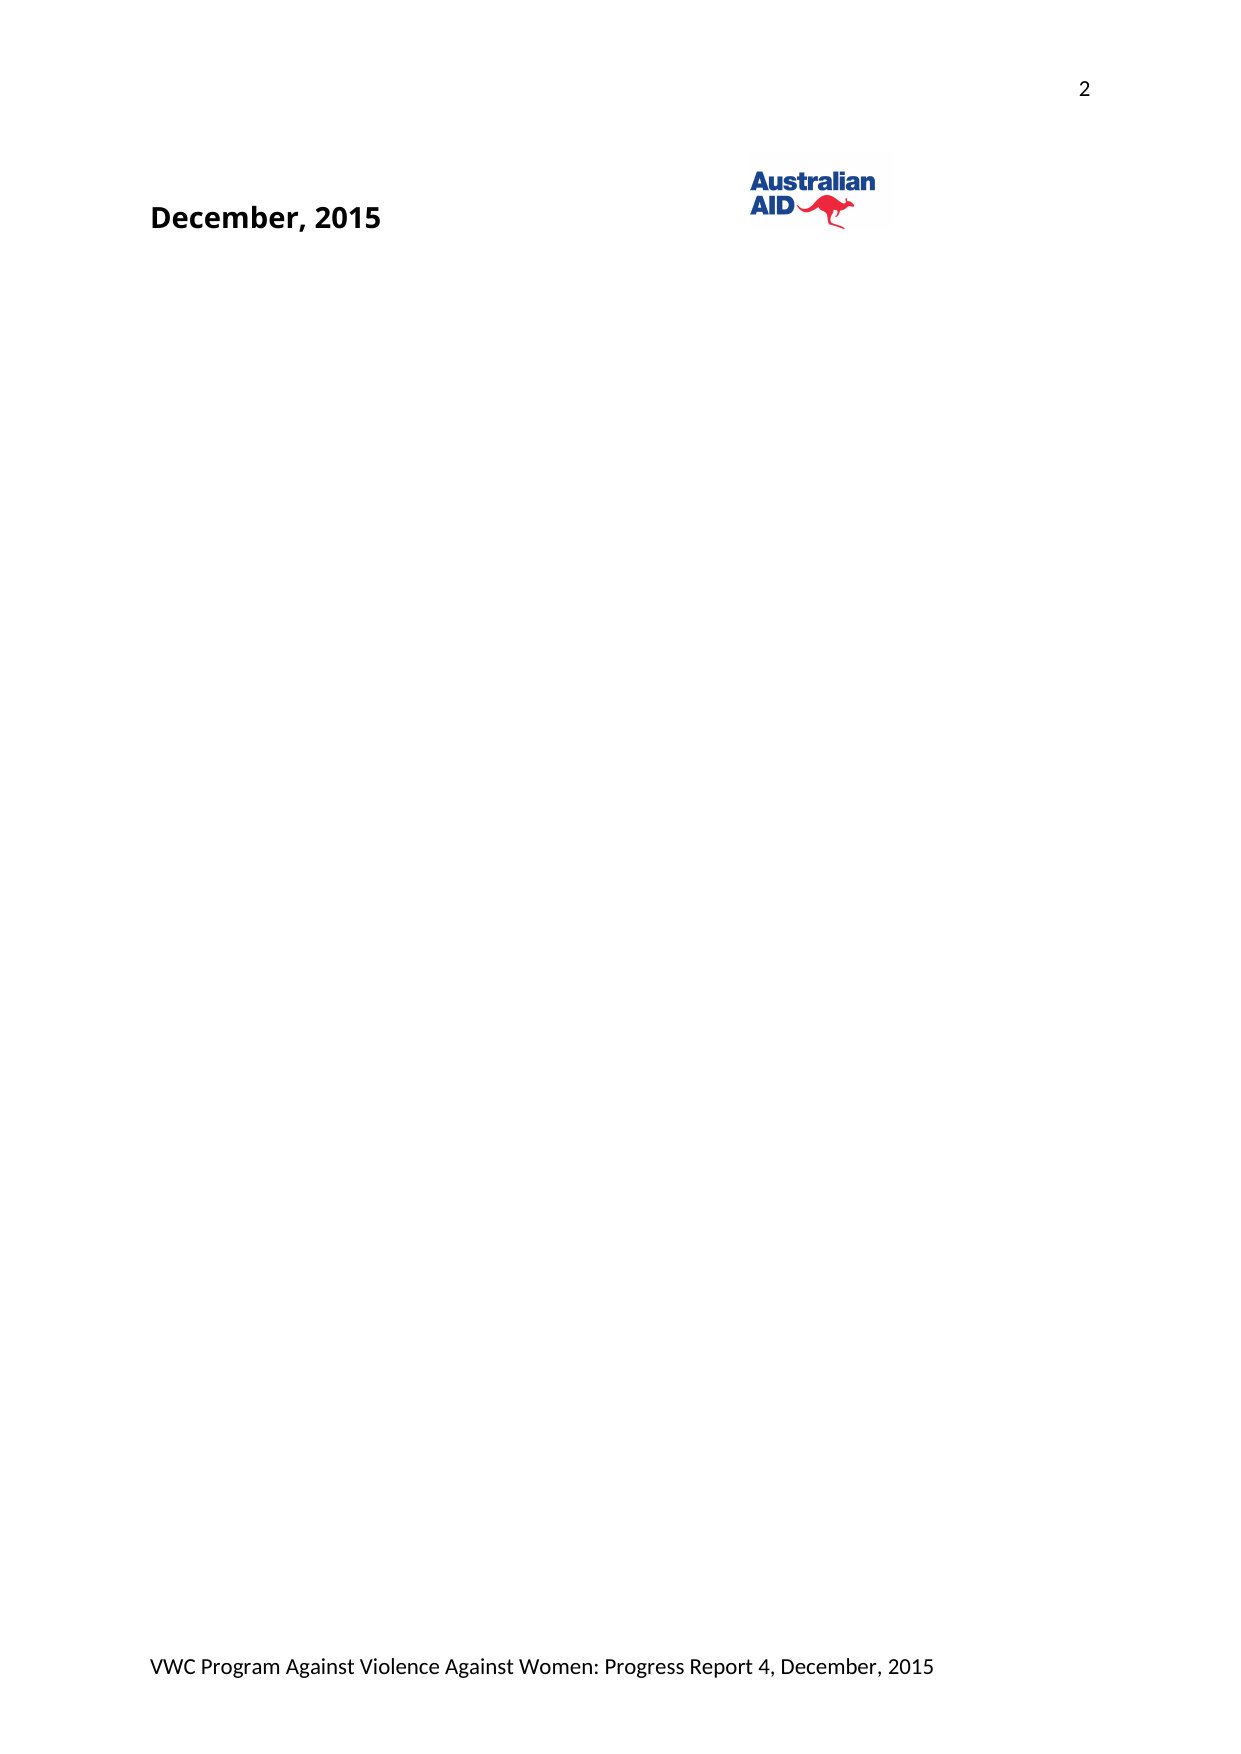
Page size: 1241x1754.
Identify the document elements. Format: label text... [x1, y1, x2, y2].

text December, 2015 [150, 150, 1090, 237]
picture [750, 150, 892, 229]
